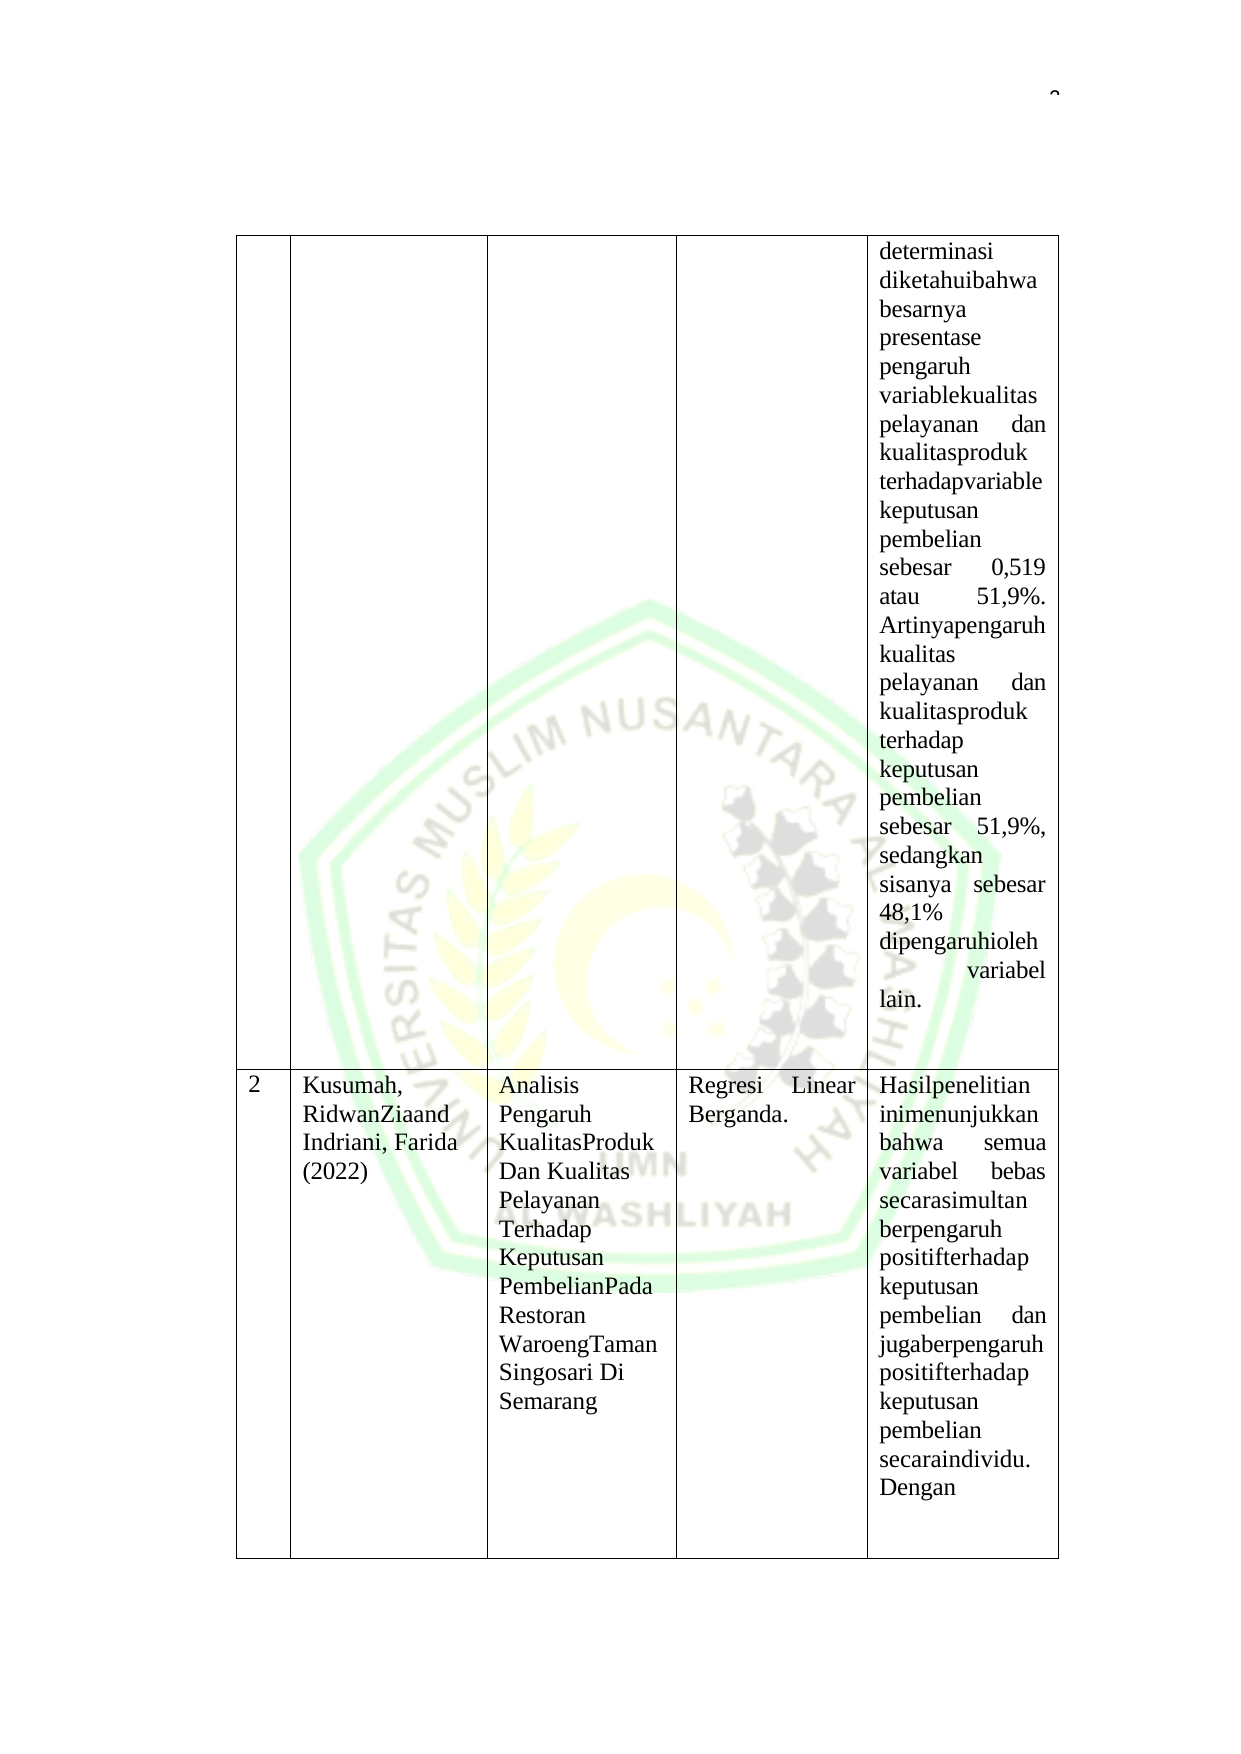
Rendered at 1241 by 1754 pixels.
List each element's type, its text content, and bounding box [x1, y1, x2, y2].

table_header [291, 236, 487, 1069]
table_cell Kusumah, RidwanZiaand Indriani, Farida (2022) [291, 1070, 487, 1558]
table_cell Regresi Linear Berganda. [677, 1070, 867, 1558]
table_header determinasi diketahuibahwa besarnya presentase pengaruh variablekualitas pelayanan dan kualitasproduk terhadapvariable keputusan pembelian sebesar 0,519 atau 51,9%. Artinyapengaruh kualitas pelayanan dan kualitasproduk terhadap keputusan pembelian sebesar 51,9%, sedangkan sisanya sebesar 48,1% dipengaruhioleh variabel lain. [868, 236, 1058, 1069]
table_header [488, 236, 676, 1069]
table_cell Analisis Pengaruh KualitasProduk Dan Kualitas Pelayanan Terhadap Keputusan PembelianPada Restoran WaroengTaman Singosari Di Semarang [488, 1070, 676, 1558]
table_cell 2 [237, 1070, 290, 1558]
table_header [237, 236, 290, 1069]
table_header [677, 236, 867, 1069]
table_cell Hasilpenelitian inimenunjukkan bahwa semua variabel bebas secarasimultan berpengaruh positifterhadap keputusan pembelian dan jugaberpengaruh positifterhadap keputusan pembelian secaraindividu. Dengan [868, 1070, 1058, 1558]
